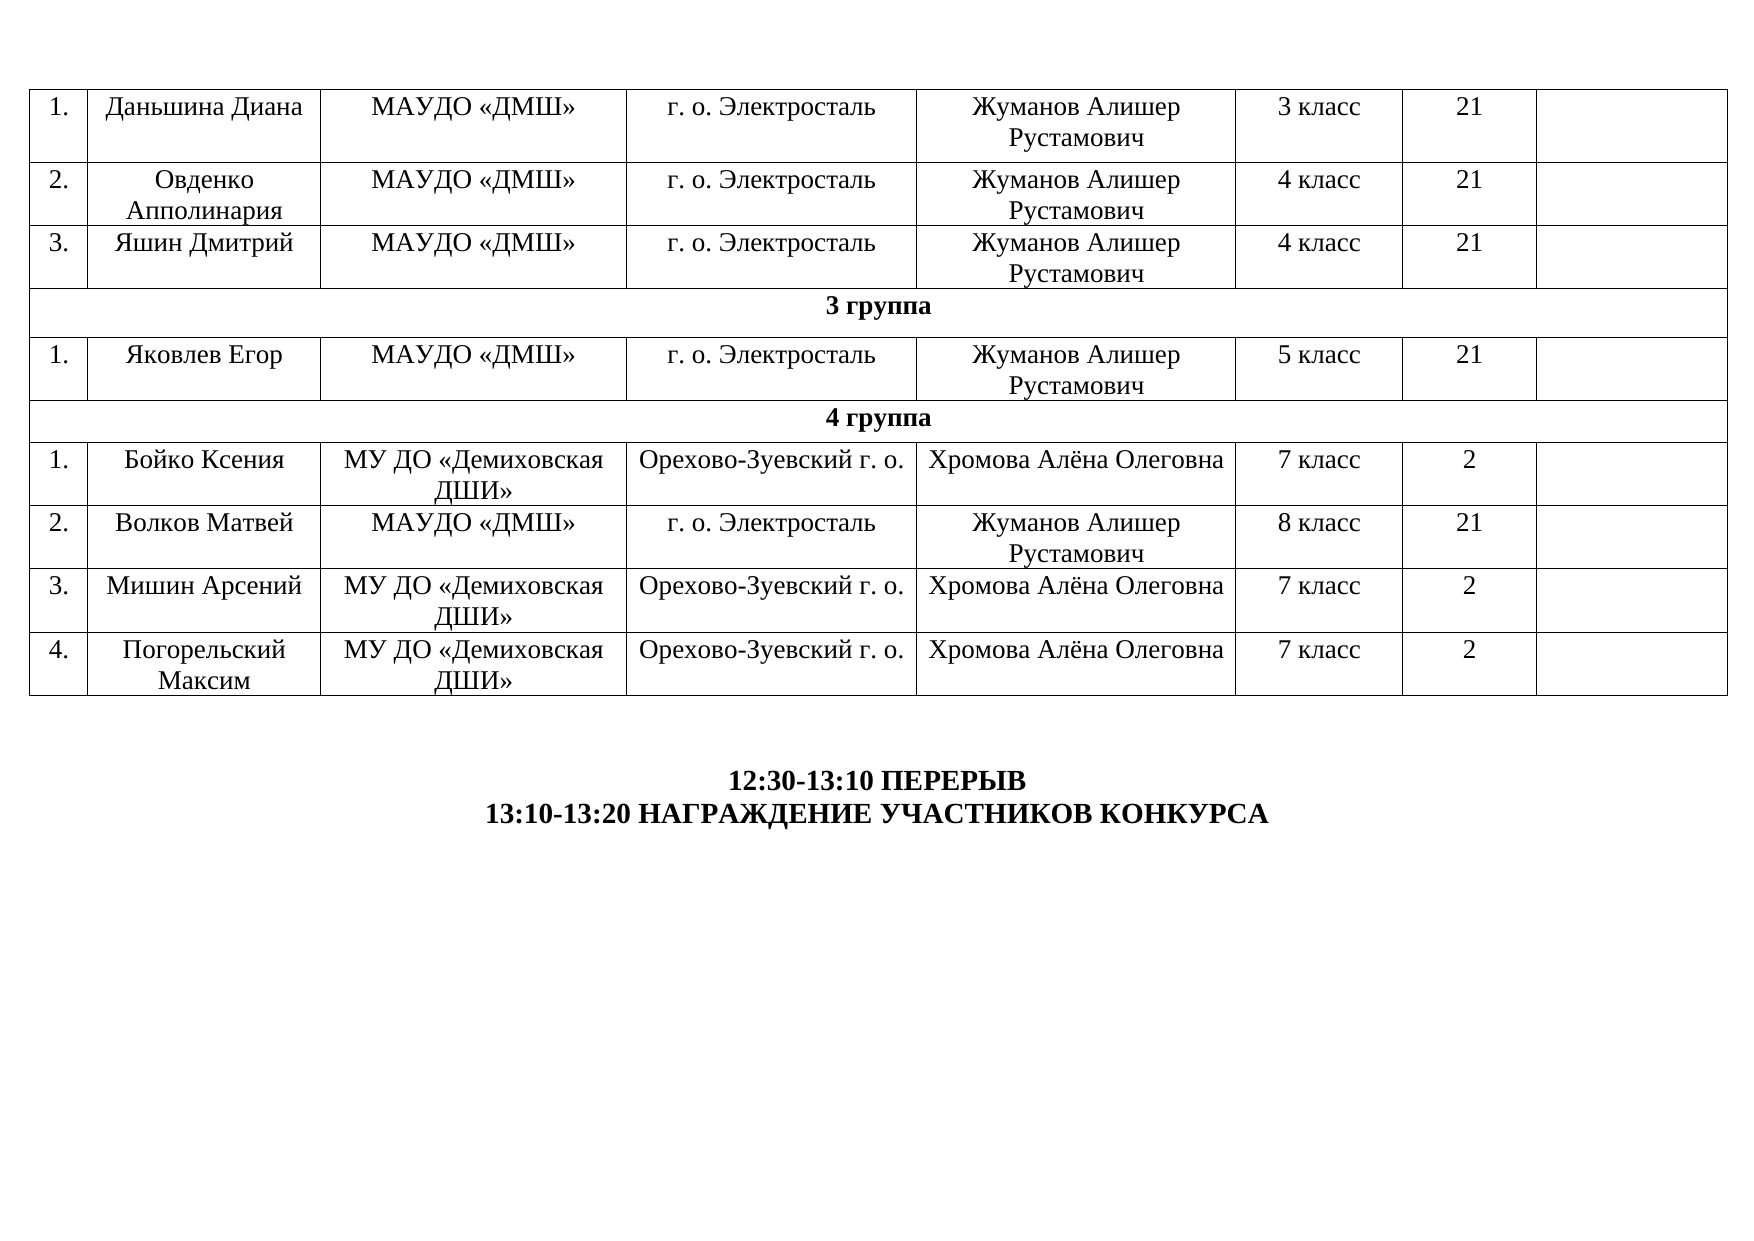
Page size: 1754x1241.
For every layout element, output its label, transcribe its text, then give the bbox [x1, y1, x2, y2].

table_cell 21 [1403, 506, 1536, 568]
table_cell 21 [1403, 338, 1536, 400]
table_cell Хромова Алёна Олеговна [917, 443, 1235, 505]
table_cell Волков Матвей [88, 506, 320, 568]
table_cell 2. [30, 163, 87, 225]
table_cell Мишин Арсений [88, 569, 320, 632]
table_cell Жуманов Алишер Рустамович [917, 338, 1235, 400]
table_cell Жуманов Алишер Рустамович [917, 90, 1235, 162]
table_cell 2 [1403, 443, 1536, 505]
table_cell МАУДО «ДМШ» [321, 506, 626, 568]
table_cell 21 [1403, 163, 1536, 225]
table_cell МАУДО «ДМШ» [321, 226, 626, 288]
table_cell 3. [30, 569, 87, 632]
table_cell г. о. Электросталь [627, 506, 916, 568]
table_cell МУ ДО «Демиховская ДШИ» [321, 633, 626, 695]
table_cell 2 [1403, 633, 1536, 695]
table_cell 7 класс [1236, 633, 1402, 695]
table_cell Хромова Алёна Олеговна [917, 633, 1235, 695]
table_cell 2. [30, 506, 87, 568]
table_cell Жуманов Алишер Рустамович [917, 163, 1235, 225]
table_cell 4. [30, 633, 87, 695]
table_cell 21 [1403, 226, 1536, 288]
table_cell [1537, 569, 1727, 632]
table_cell 3. [30, 226, 87, 288]
table_cell 7 класс [1236, 443, 1402, 505]
table_cell Орехово-Зуевский г. о. [627, 569, 916, 632]
table_cell Орехово-Зуевский г. о. [627, 633, 916, 695]
table_cell 21 [1403, 90, 1536, 162]
table_cell 1. [30, 338, 87, 400]
table_cell 4 класс [1236, 226, 1402, 288]
text 12:30-13:10 ПЕРЕРЫВ [118, 763, 1636, 797]
table_cell 5 класс [1236, 338, 1402, 400]
table_cell [1537, 633, 1727, 695]
table_cell [1537, 163, 1727, 225]
text 13:10-13:20 НАГРАЖДЕНИЕ УЧАСТНИКОВ КОНКУРСА [118, 797, 1636, 830]
table_cell 2 [1403, 569, 1536, 632]
table_cell [1537, 338, 1727, 400]
table_cell [1537, 226, 1727, 288]
table_cell 4 группа [30, 401, 1727, 442]
table_cell г. о. Электросталь [627, 163, 916, 225]
table_cell МУ ДО «Демиховская ДШИ» [321, 443, 626, 505]
table_cell 3 группа [30, 289, 1727, 337]
table_cell Яковлев Егор [88, 338, 320, 400]
table_cell Орехово-Зуевский г. о. [627, 443, 916, 505]
table_cell МАУДО «ДМШ» [321, 90, 626, 162]
table_cell 1. [30, 443, 87, 505]
table_cell 3 класс [1236, 90, 1402, 162]
table_cell МУ ДО «Демиховская ДШИ» [321, 569, 626, 632]
table_cell 1. [30, 90, 87, 162]
table_cell Жуманов Алишер Рустамович [917, 506, 1235, 568]
table_cell 8 класс [1236, 506, 1402, 568]
table_cell г. о. Электросталь [627, 90, 916, 162]
table_cell Овденко Апполинария [88, 163, 320, 225]
table_cell МАУДО «ДМШ» [321, 338, 626, 400]
table_cell 4 класс [1236, 163, 1402, 225]
table_cell [1537, 90, 1727, 162]
table_cell МАУДО «ДМШ» [321, 163, 626, 225]
table_cell [1537, 506, 1727, 568]
table_cell 7 класс [1236, 569, 1402, 632]
table_cell Погорельский Максим [88, 633, 320, 695]
table_cell [1537, 443, 1727, 505]
table_cell Жуманов Алишер Рустамович [917, 226, 1235, 288]
table_cell г. о. Электросталь [627, 338, 916, 400]
table_cell Даньшина Диана [88, 90, 320, 162]
table_cell г. о. Электросталь [627, 226, 916, 288]
table_cell Бойко Ксения [88, 443, 320, 505]
table_cell Хромова Алёна Олеговна [917, 569, 1235, 632]
table_cell Яшин Дмитрий [88, 226, 320, 288]
